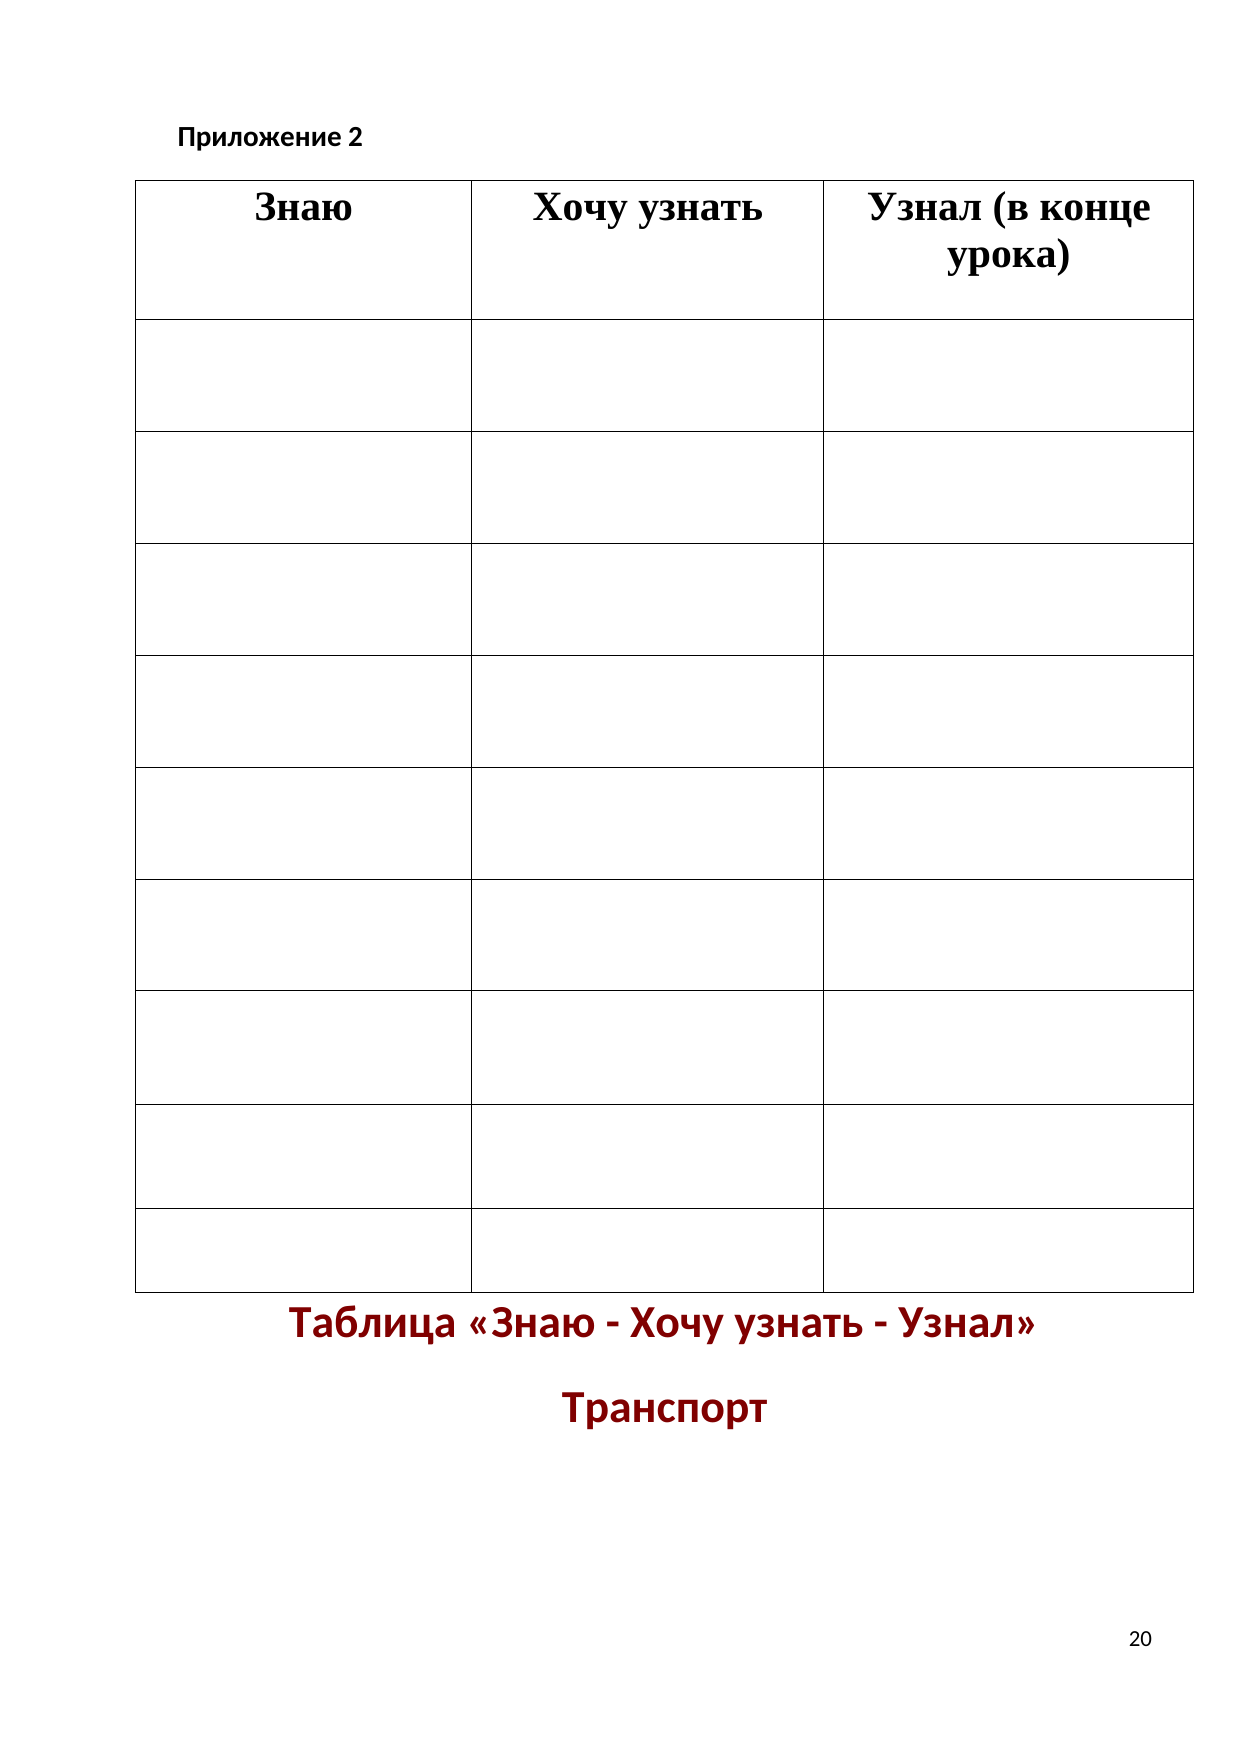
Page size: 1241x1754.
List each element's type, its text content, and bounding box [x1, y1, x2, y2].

table_cell [472, 320, 823, 431]
table_cell [824, 432, 1193, 543]
table_cell [824, 1105, 1193, 1208]
table_cell [136, 880, 471, 990]
table_cell [824, 656, 1193, 767]
table_cell [824, 880, 1193, 990]
table_header Хочу узнать [472, 181, 823, 319]
table_cell [136, 768, 471, 878]
table_header Знаю [136, 181, 471, 319]
table_cell [824, 991, 1193, 1104]
table_cell [136, 991, 471, 1104]
table_cell [472, 768, 823, 878]
text Таблица «Знаю - Хочу узнать - Узнал» [177, 1293, 1152, 1349]
table_cell [472, 1209, 823, 1292]
table_cell [824, 320, 1193, 431]
table_cell [824, 768, 1193, 878]
table_cell [472, 544, 823, 654]
table_cell [136, 432, 471, 543]
table_cell [136, 1105, 471, 1208]
table_cell [824, 544, 1193, 654]
table_cell [472, 991, 823, 1104]
table_cell [472, 880, 823, 990]
table_header Узнал (в конце урока) [824, 181, 1193, 319]
table_cell [136, 544, 471, 654]
table_cell [136, 656, 471, 767]
text Приложение 2 [177, 118, 1152, 154]
table_cell [472, 432, 823, 543]
table_cell [136, 1209, 471, 1292]
text Транспорт [177, 1378, 1152, 1434]
table_cell [824, 1209, 1193, 1292]
table_cell [136, 320, 471, 431]
table_cell [472, 1105, 823, 1208]
table_cell [472, 656, 823, 767]
